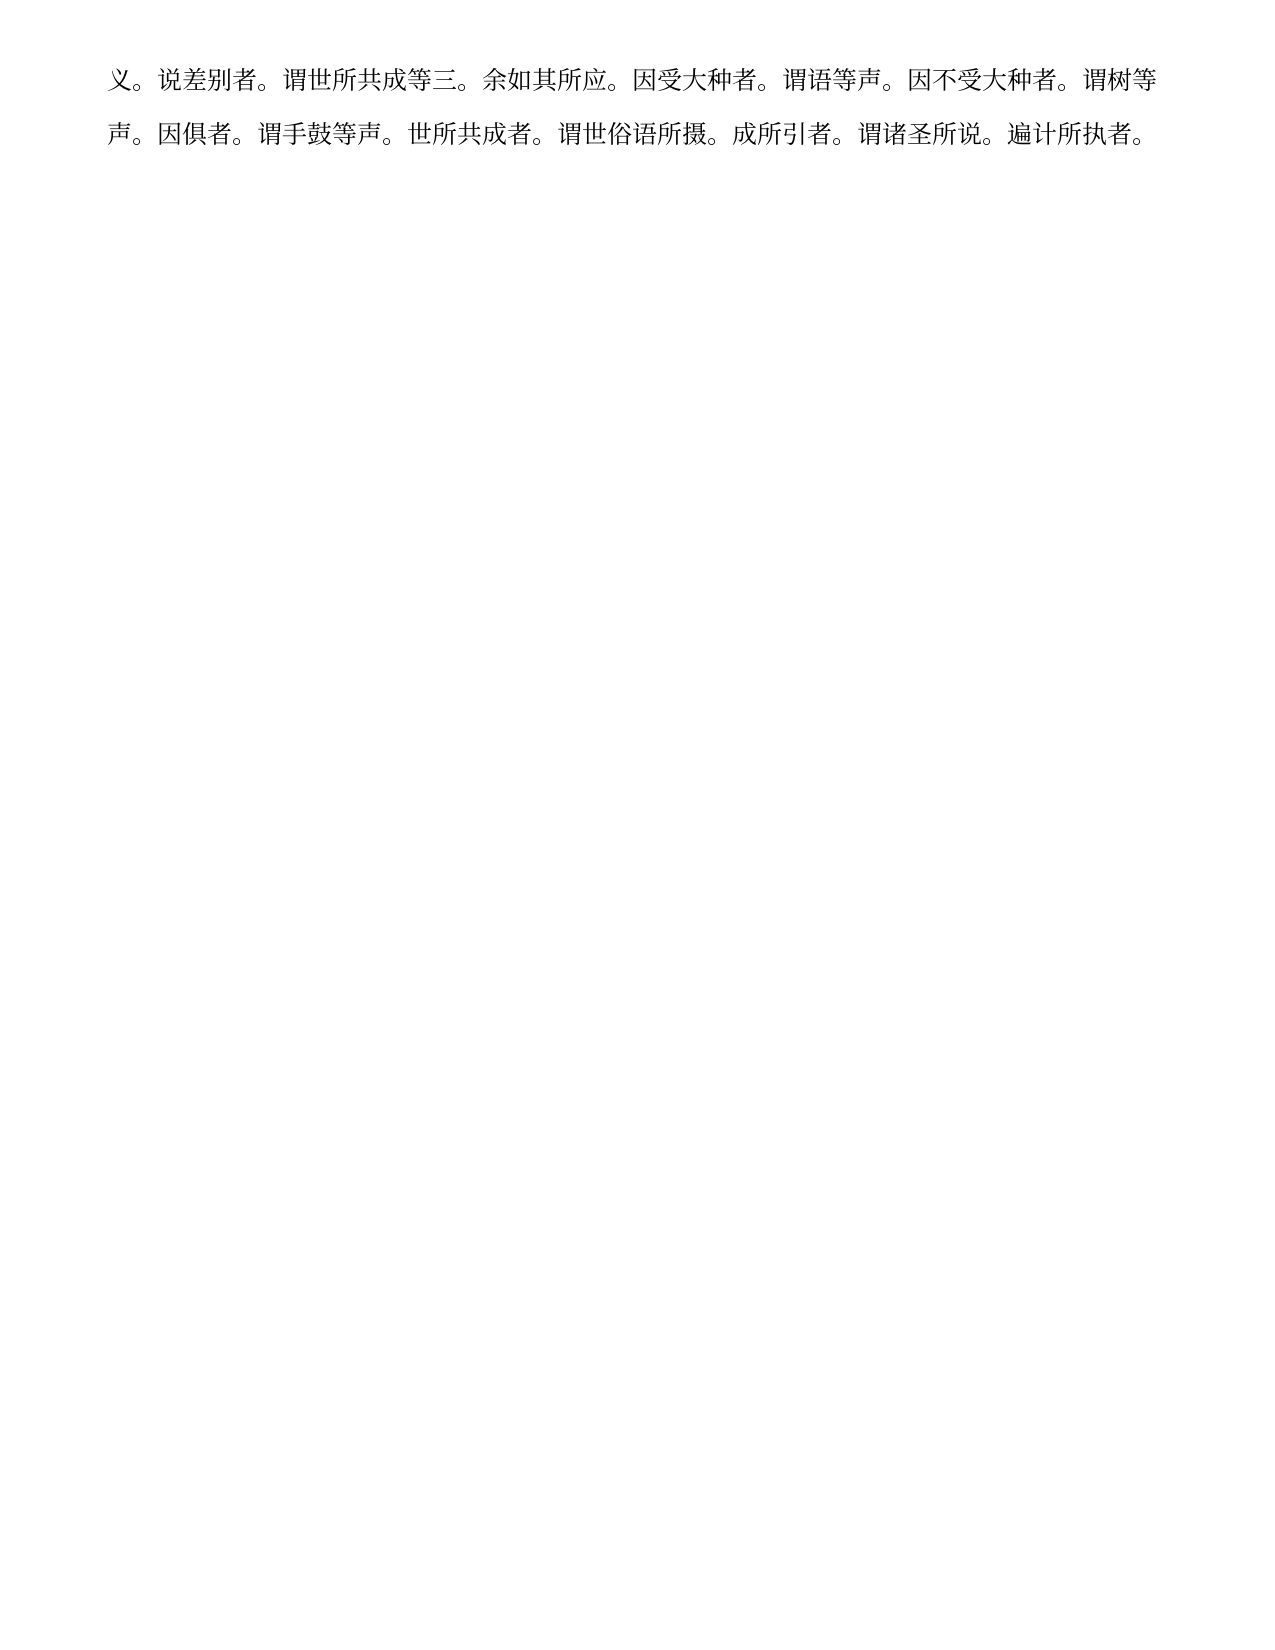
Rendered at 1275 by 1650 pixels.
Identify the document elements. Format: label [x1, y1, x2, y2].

text [107, 60, 1159, 151]
